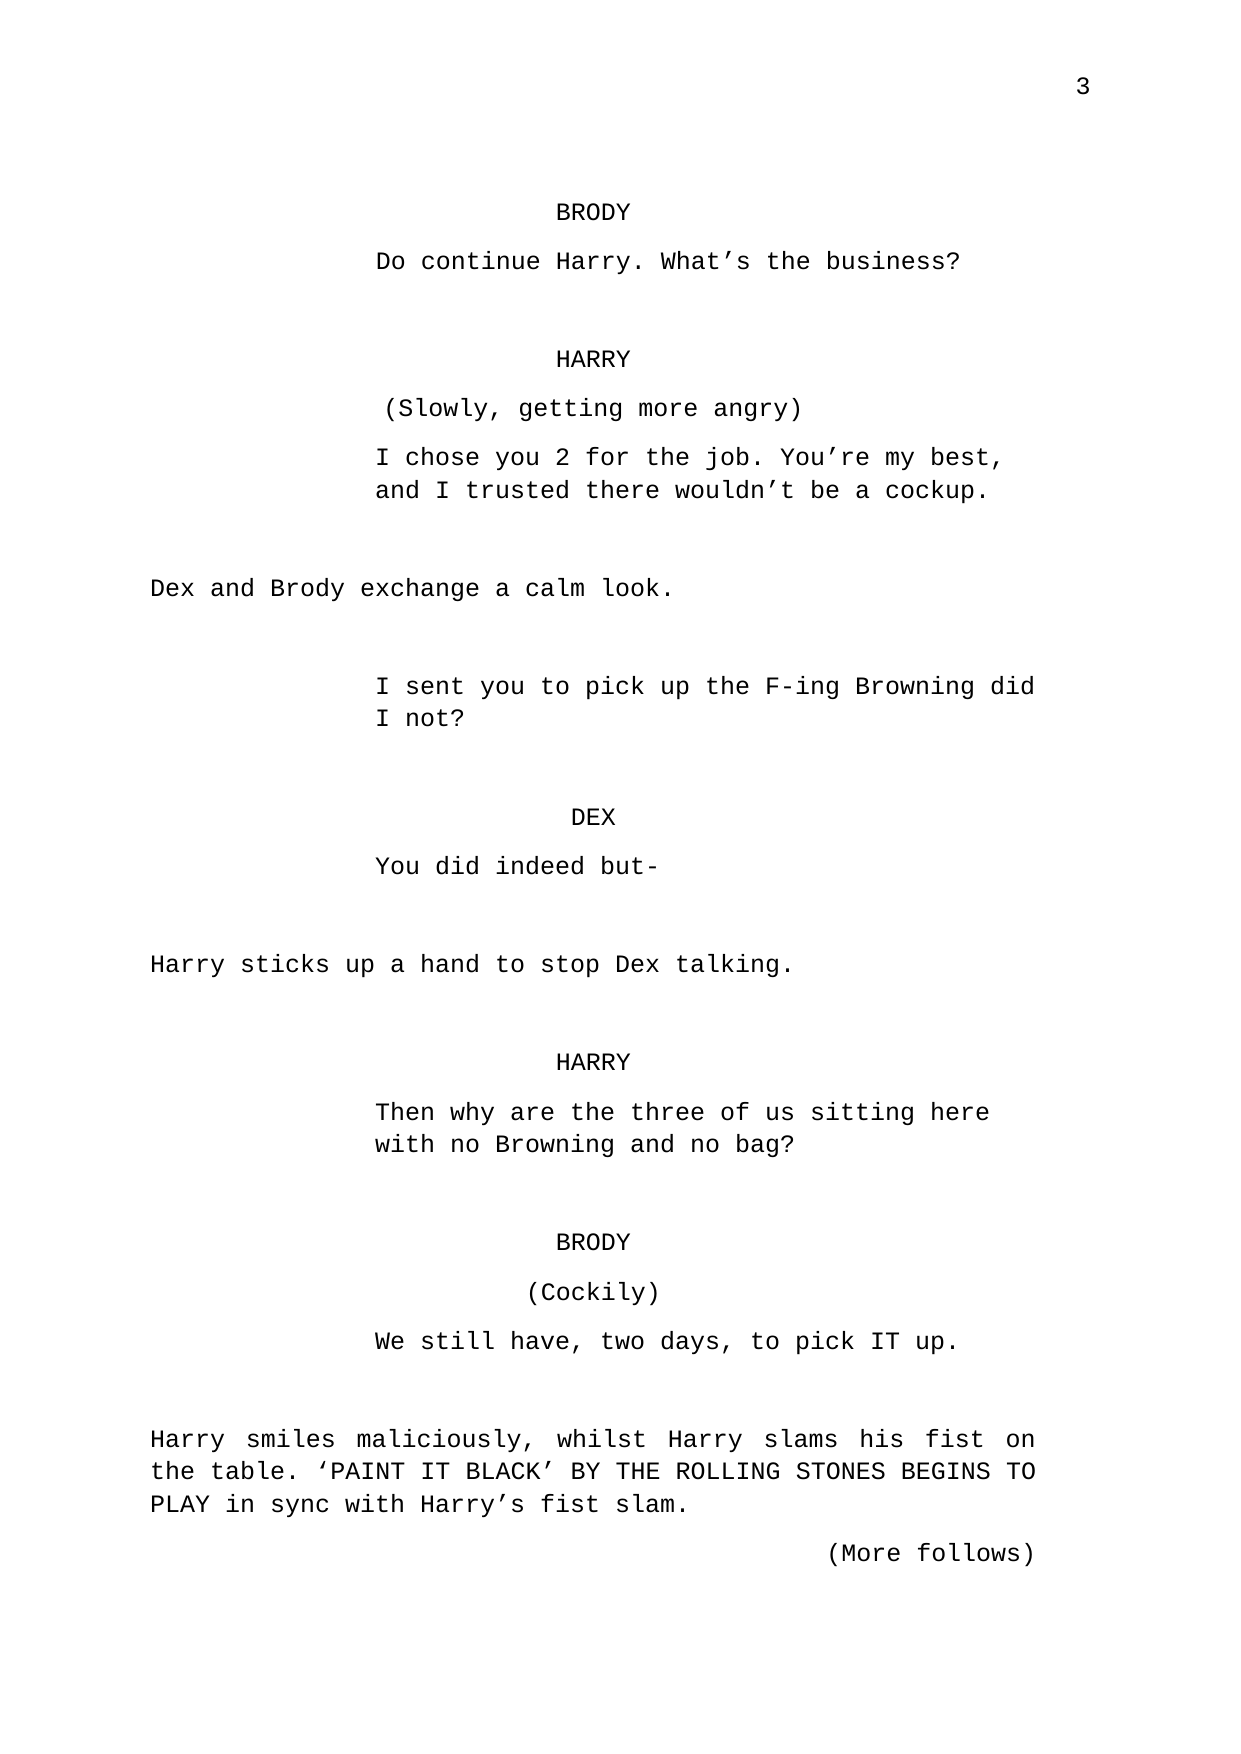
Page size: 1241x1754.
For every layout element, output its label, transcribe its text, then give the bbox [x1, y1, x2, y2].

text HARRY [150, 1050, 1036, 1078]
text BRODY [150, 1230, 1036, 1258]
text HARRY [150, 347, 1036, 375]
text Harry smiles maliciously, whilst Harry slams his fist on the table. ‘PAINT IT BLACK’ BY THE ROLLING STONES BEGINS TO PLAY in sync with Harry’s fist slam. [150, 1426, 1036, 1519]
text I chose you 2 for the job. You’re my best, and I trusted there wouldn’t be a cockup. [375, 445, 1036, 506]
text (More follows) [150, 1540, 1036, 1569]
text (Cockily) [150, 1279, 1036, 1307]
text DEX [150, 804, 1036, 833]
text (Slowly, getting more angry) [150, 396, 1036, 424]
text We still have, two days, to pick IT up. [150, 1328, 1036, 1357]
text You did indeed but- [150, 853, 1036, 882]
text I sent you to pick up the F-ing Browning did I not? [375, 673, 1036, 734]
text Do continue Harry. What’s the business? [225, 248, 1036, 277]
text Dex and Brody exchange a calm look. [150, 576, 1036, 604]
text Harry sticks up a hand to stop Dex talking. [150, 952, 1036, 980]
text Then why are the three of us sitting here with no Browning and no bag? [375, 1099, 1036, 1160]
text BRODY [150, 199, 1036, 227]
